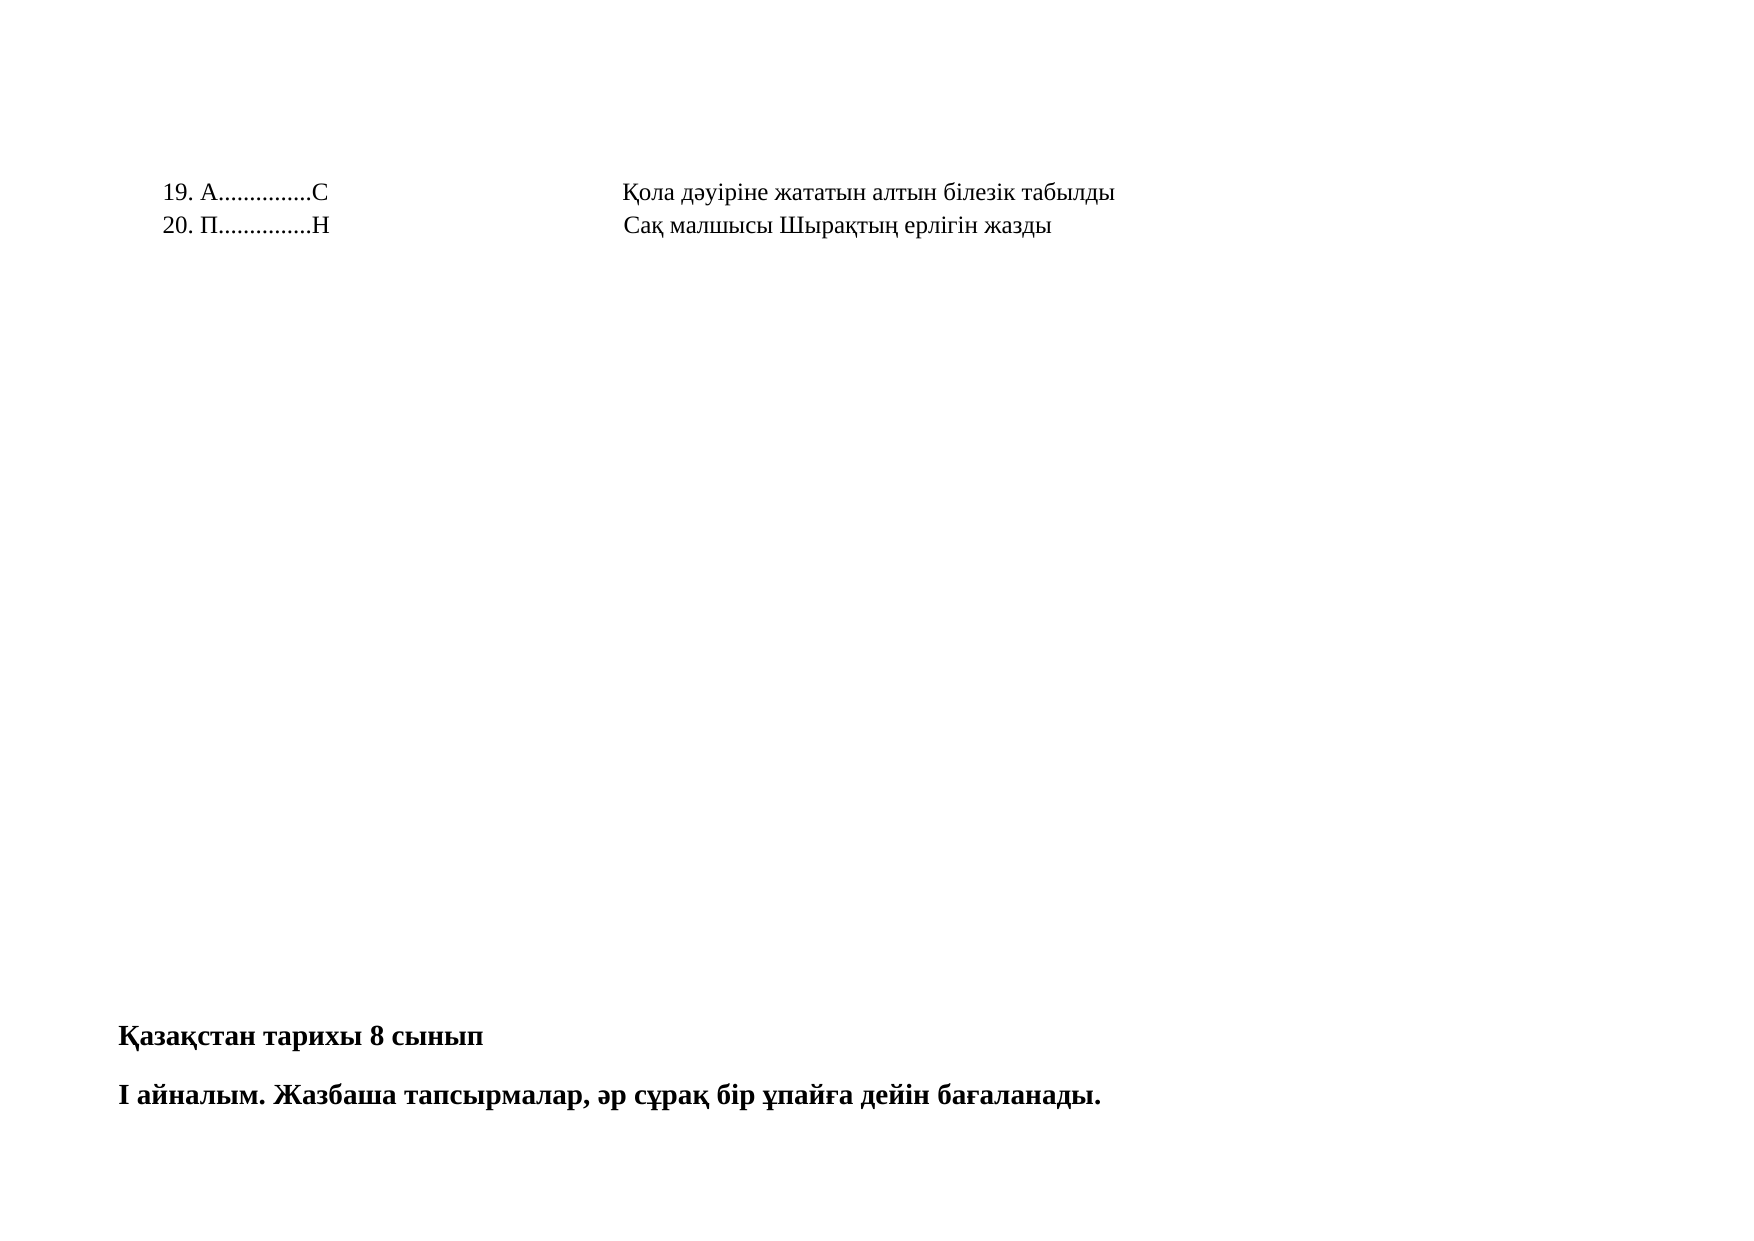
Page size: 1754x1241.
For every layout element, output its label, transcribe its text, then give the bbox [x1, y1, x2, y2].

list А...............С Қола дәуіріне жататын алтын білезік табылды [162, 177, 1636, 206]
text Қазақстан тарихы 8 сынып [118, 1018, 1636, 1052]
text І айналым. Жазбаша тапсырмалар, әр сұрақ бір ұпайға дейін бағаланады. [118, 1077, 1636, 1111]
list П...............Н Сақ малшысы Шырақтың ерлігін жазды [162, 210, 1636, 239]
